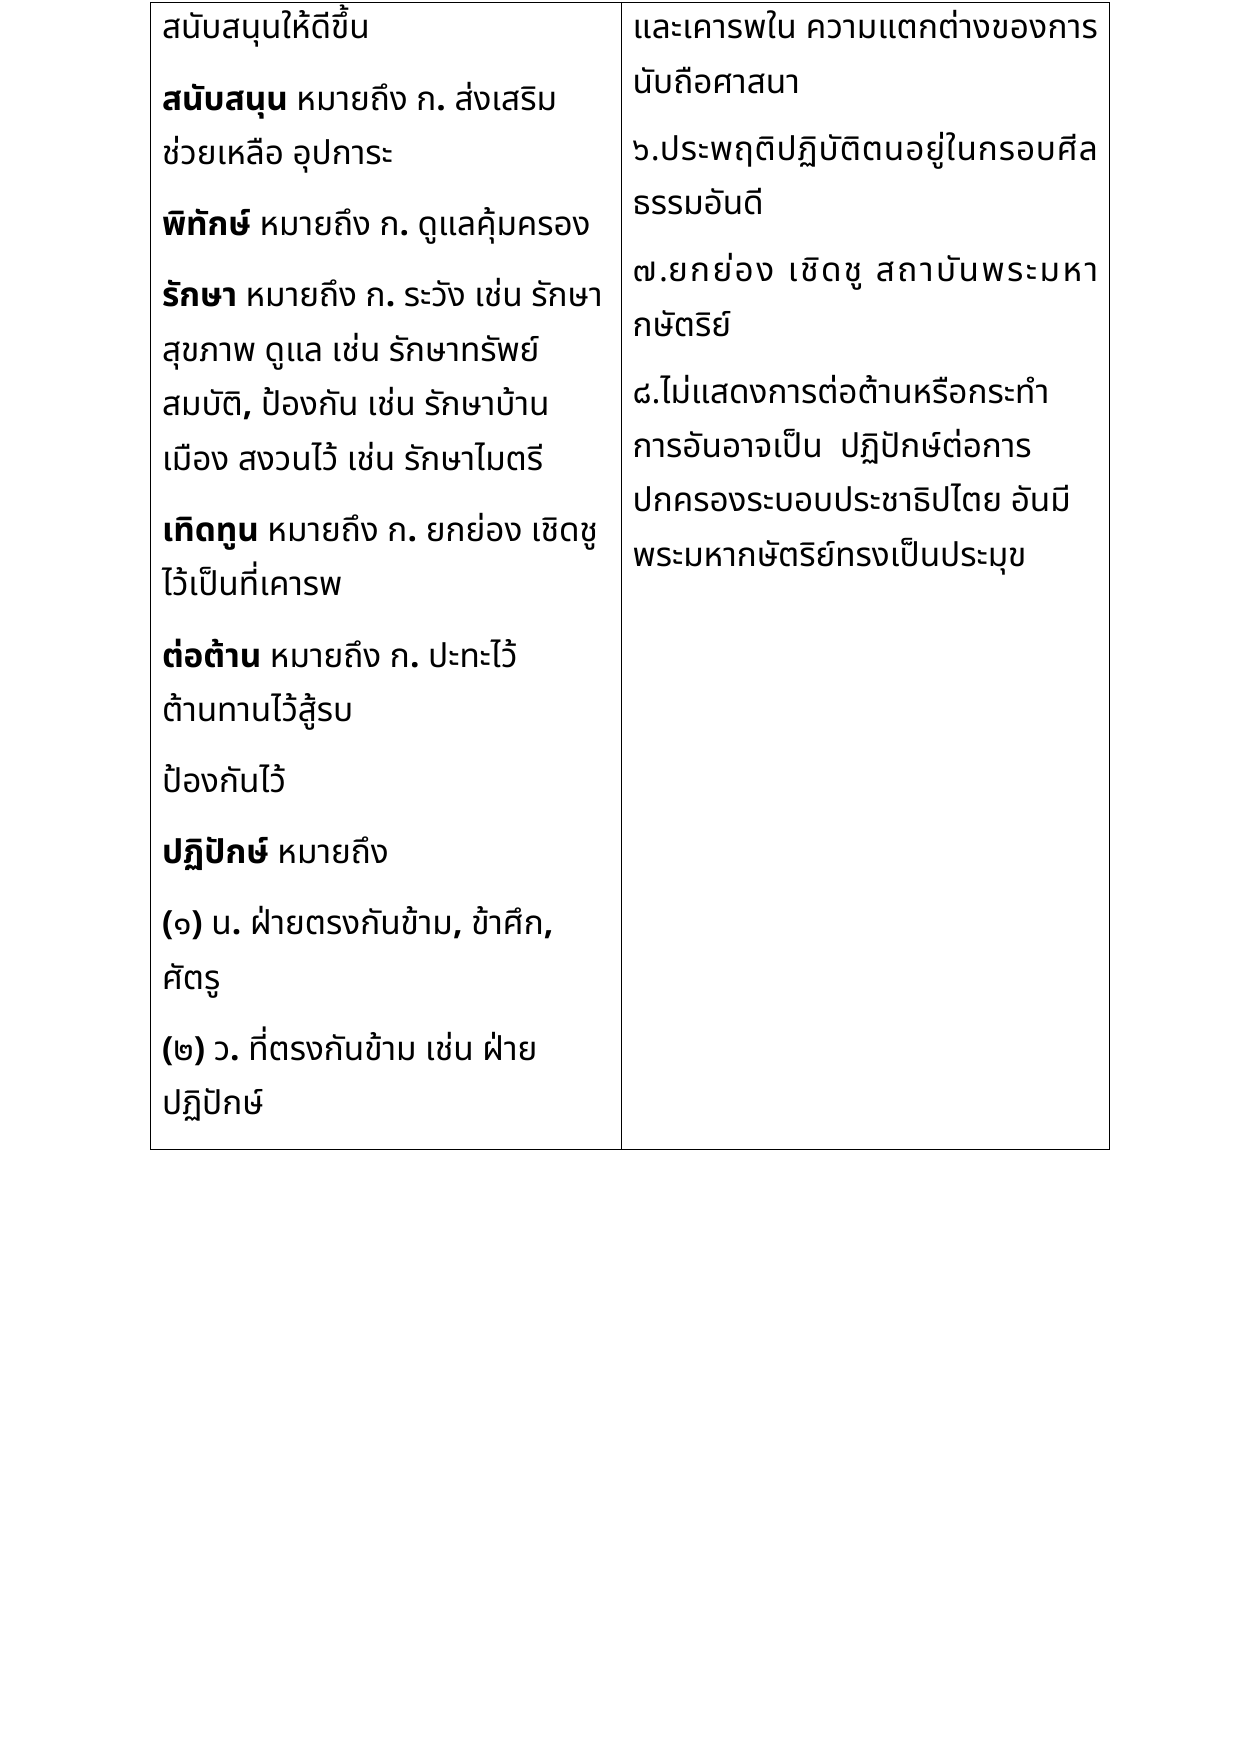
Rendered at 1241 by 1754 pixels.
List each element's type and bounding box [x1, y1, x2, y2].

table_cell [622, 3, 1109, 1148]
table_cell [151, 3, 621, 1148]
